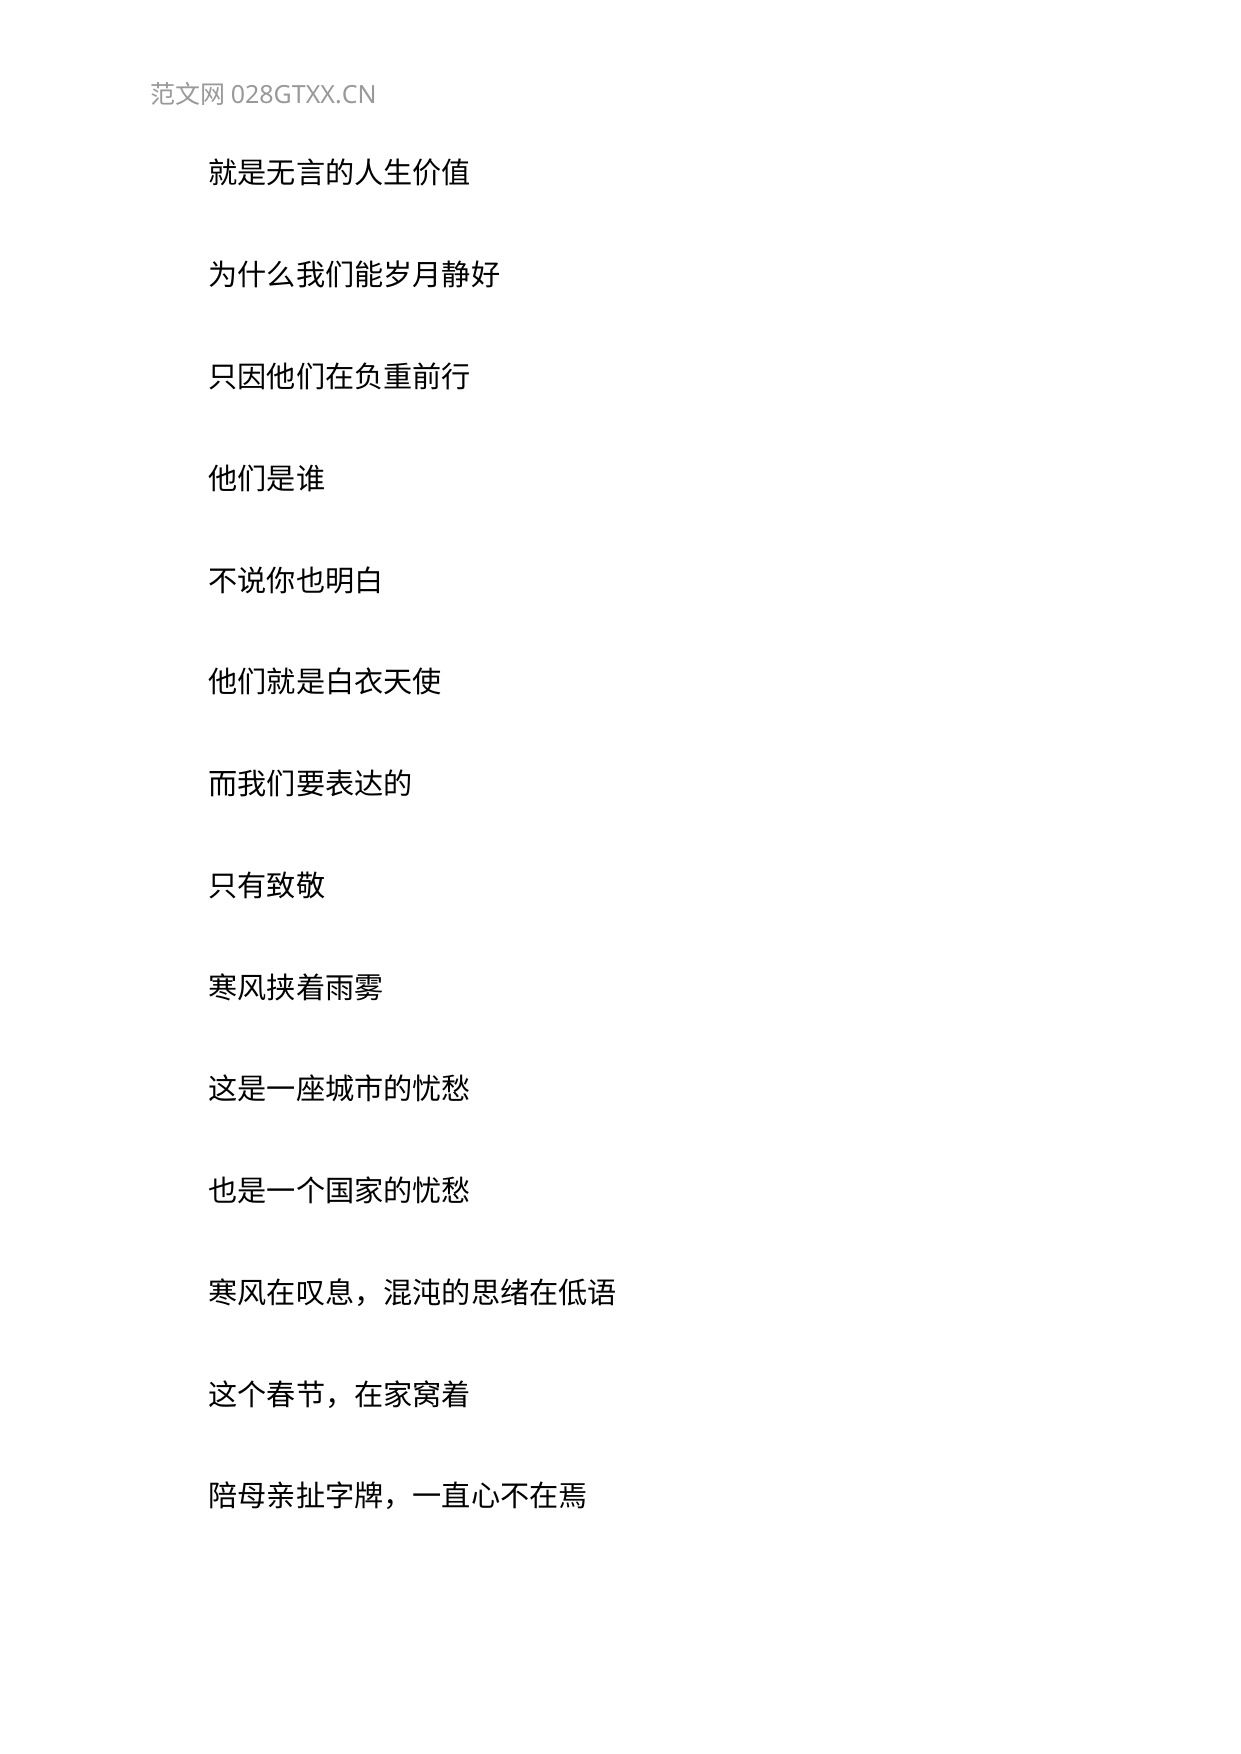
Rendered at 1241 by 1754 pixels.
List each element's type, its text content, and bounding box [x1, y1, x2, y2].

text 陪母亲扯字牌，一直心不在焉 [150, 1473, 1090, 1515]
text 寒风挟着雨雾 [150, 964, 1090, 1006]
text 就是无言的人生价值 [150, 150, 1090, 192]
text 只因他们在负重前行 [150, 353, 1090, 396]
text 他们就是白衣天使 [150, 659, 1090, 701]
text 这是一座城市的忧愁 [150, 1066, 1090, 1108]
text 也是一个国家的忧愁 [150, 1168, 1090, 1210]
text 他们是谁 [150, 455, 1090, 498]
text 为什么我们能岁月静好 [150, 252, 1090, 294]
text 这个春节，在家窝着 [150, 1371, 1090, 1413]
text 而我们要表达的 [150, 761, 1090, 803]
text 寒风在叹息，混沌的思绪在低语 [150, 1269, 1090, 1312]
text 不说你也明白 [150, 557, 1090, 599]
text 只有致敬 [150, 862, 1090, 905]
